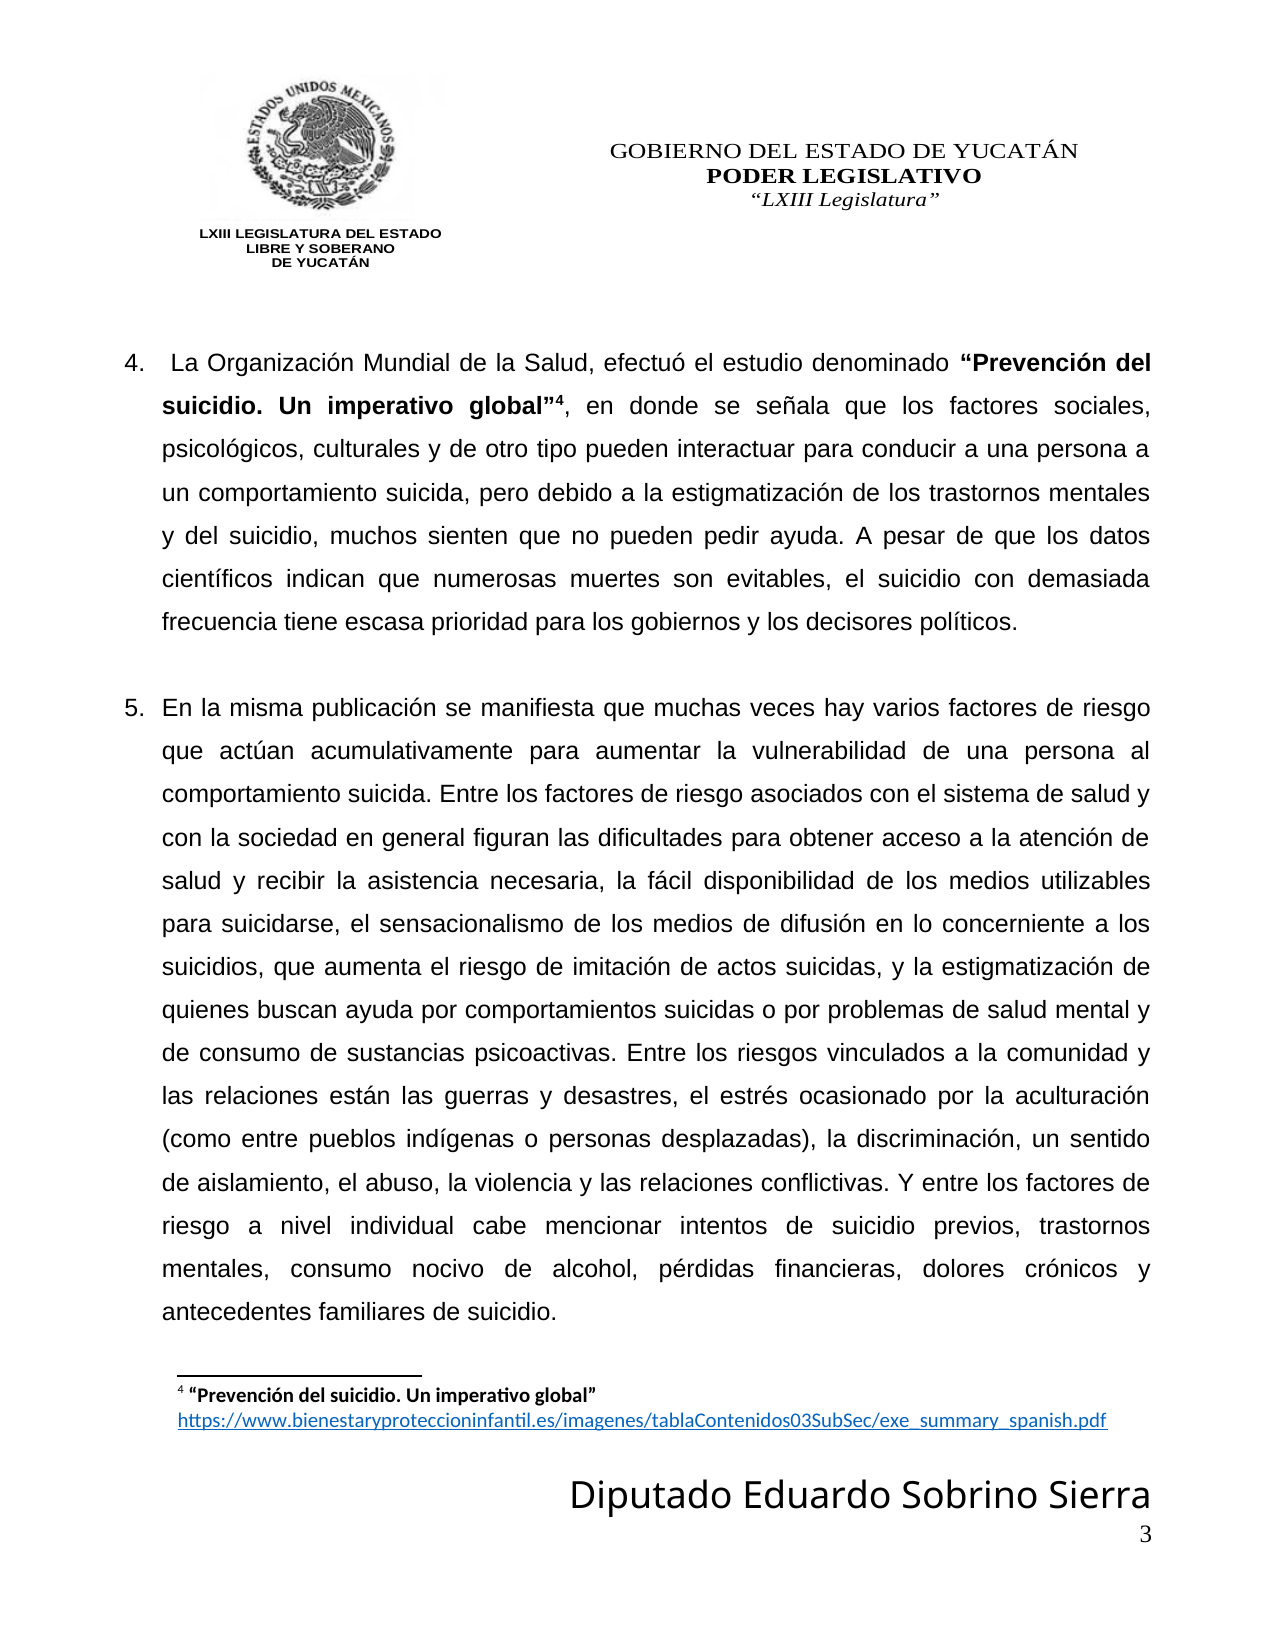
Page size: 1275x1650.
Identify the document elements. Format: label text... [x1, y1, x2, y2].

list La Organización Mundial de la Salud, efectuó el estudio denominado “Prevención del suicidio. Un imperativo global”, en donde se señala que los factores sociales, psicológicos, culturales y de otro tipo pueden interactuar para conducir a una persona a un comportamiento suicida, pero debido a la estigmatización de los trastornos mentales y del suicidio, muchos sienten que no pueden pedir ayuda. A pesar de que los datos científicos indican que numerosas muertes son evitables, el suicidio con demasiada frecuencia tiene escasa prioridad para los gobiernos y los decisores políticos. [124, 348, 1152, 636]
list En la misma publicación se manifiesta que muchas veces hay varios factores de riesgo que actúan acumulativamente para aumentar la vulnerabilidad de una persona al comportamiento suicida. Entre los factores de riesgo asociados con el sistema de salud y con la sociedad en general figuran las dificultades para obtener acceso a la atención de salud y recibir la asistencia necesaria, la fácil disponibilidad de los medios utilizables para suicidarse, el sensacionalismo de los medios de difusión en lo concerniente a los suicidios, que aumenta el riesgo de imitación de actos suicidas, y la estigmatización de quienes buscan ayuda por comportamientos suicidas o por problemas de salud mental y de consumo de sustancias psicoactivas. Entre los riesgos vinculados a la comunidad y las relaciones están las guerras y desastres, el estrés ocasionado por la aculturación (como entre pueblos indígenas o personas desplazadas), la discriminación, un sentido de aislamiento, el abuso, la violencia y las relaciones conflictivas. Y entre los factores de riesgo a nivel individual cabe mencionar intentos de suicidio previos, trastornos mentales, consumo nocivo de alcohol, pérdidas financieras, dolores crónicos y antecedentes familiares de suicidio. [124, 693, 1152, 1326]
